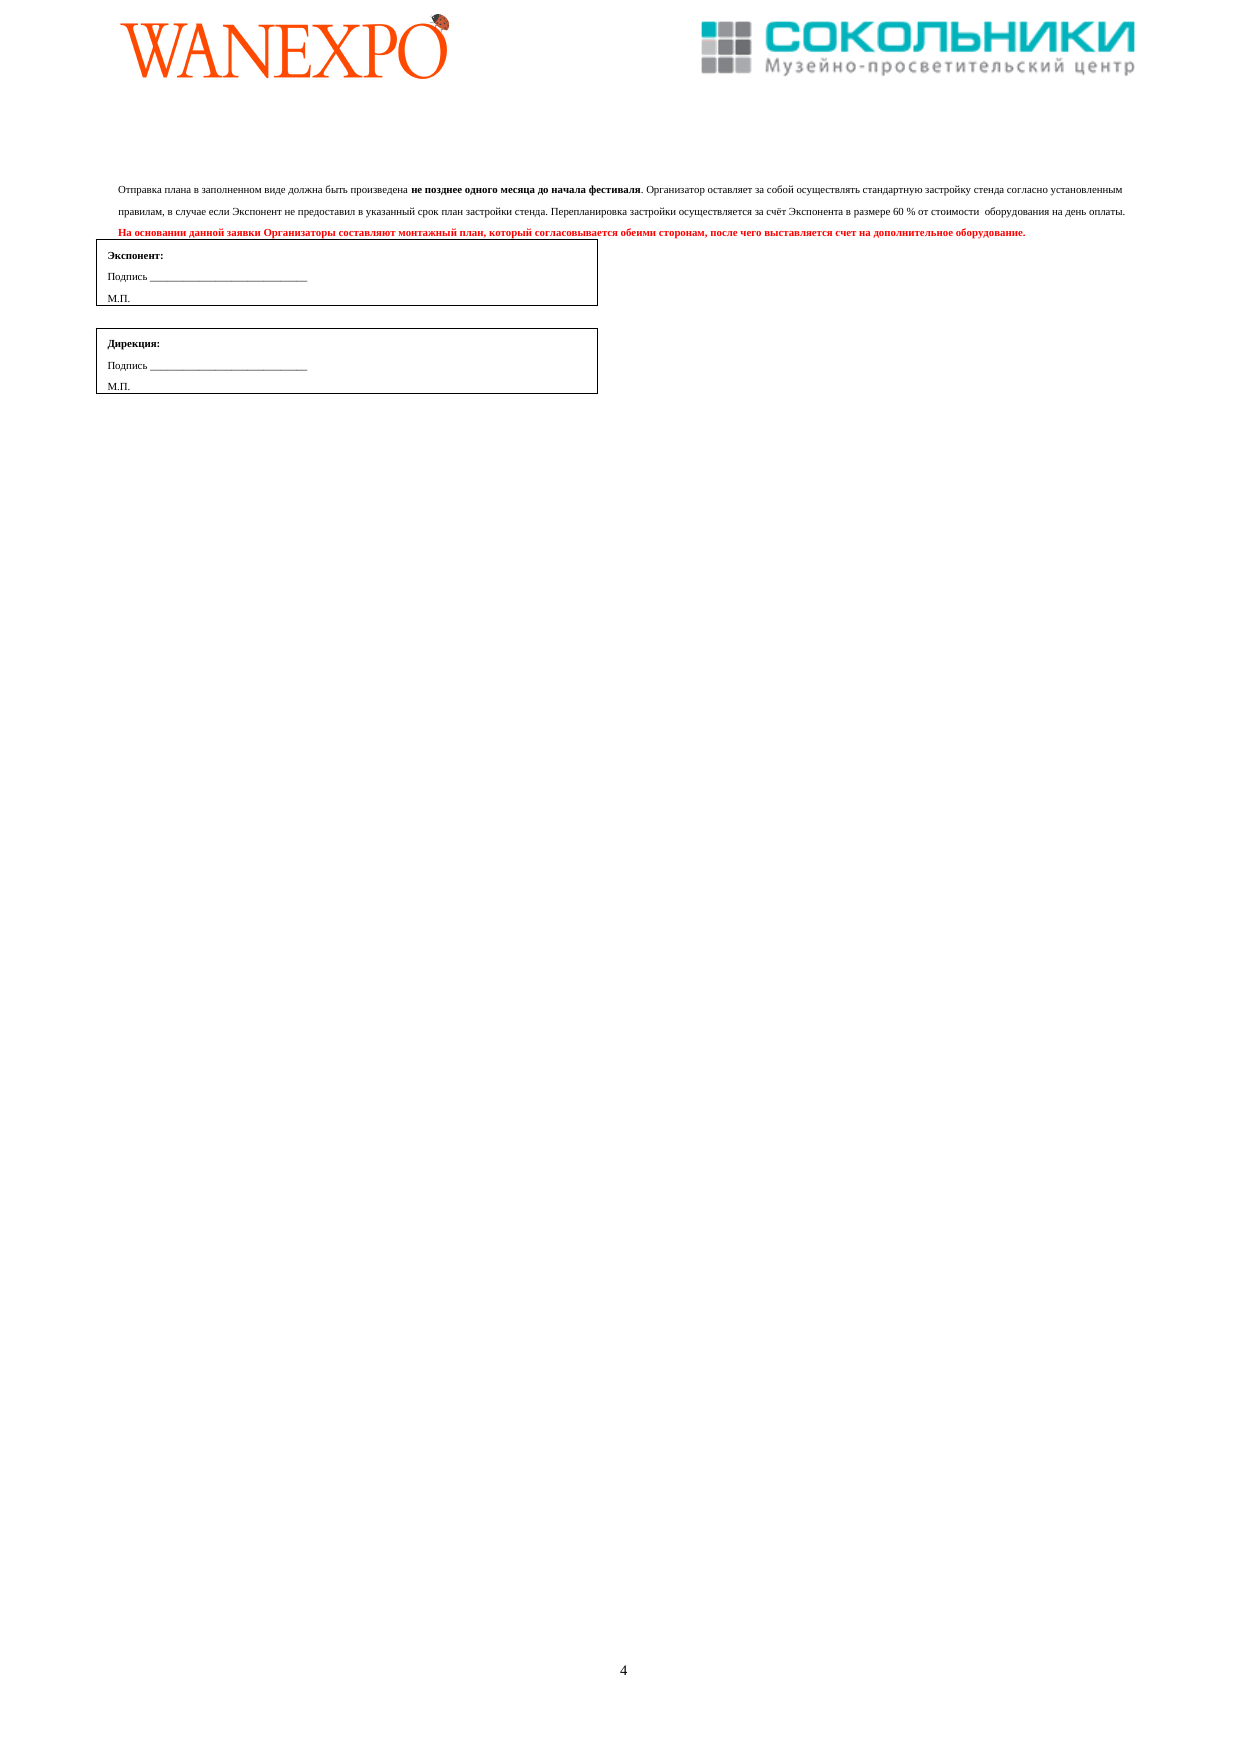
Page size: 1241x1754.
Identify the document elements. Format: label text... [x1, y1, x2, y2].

picture [117, 14, 450, 82]
table_header Экспонент: Подпись _____________________________ М.П. [97, 240, 597, 305]
text На основании данной заявки Организаторы составляют монтажный план, который согласовывается обеими сторонам, после чего выставляется счет на дополнительное оборудование. [118, 217, 1167, 239]
text Отправка плана в заполненном виде должна быть произведена не позднее одного месяца до начала фестиваля. Организатор оставляет за собой осуществлять стандартную застройку стенда согласно установленным правилам, в случае если Экспонент не предоставил в указанный срок план застройки стенда. Перепланировка застройки осуществляется за счёт Экспонента в размере 60 % от стоимости оборудования на день оплаты. [118, 174, 1167, 217]
table_header Дирекция: Подпись _____________________________ М.П. [97, 329, 597, 393]
picture [701, 15, 1135, 84]
